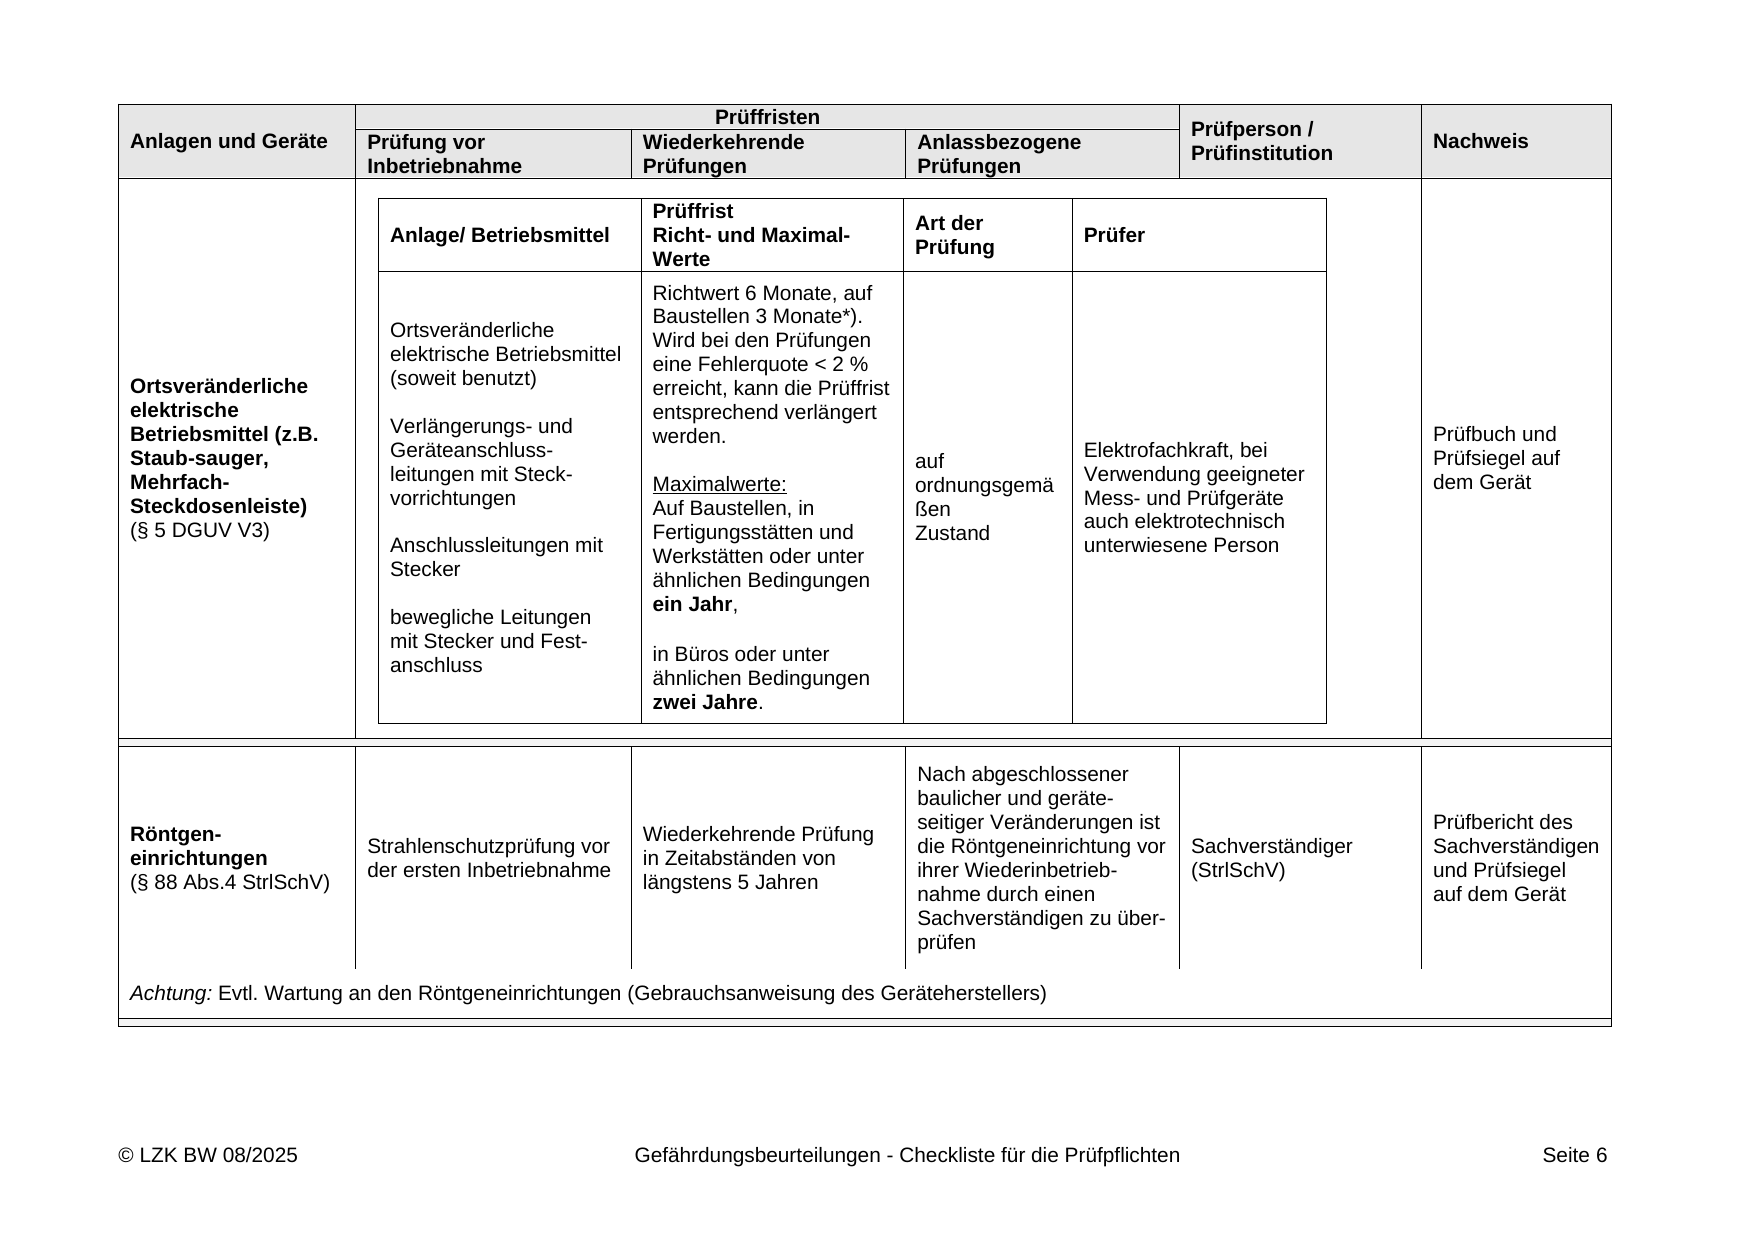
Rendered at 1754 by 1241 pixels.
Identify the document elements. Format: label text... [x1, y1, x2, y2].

table_cell [356, 179, 1421, 738]
table_cell Prüfung vor Inbetriebnahme [356, 130, 631, 177]
table_header Anlagen und Geräte [119, 105, 355, 177]
table_header Prüffristen [356, 105, 1179, 128]
table_cell [119, 739, 1611, 746]
table_cell Anlassbezogene Prüfungen [906, 130, 1179, 177]
table_cell Sachverständiger (StrlSchV) [1180, 747, 1421, 968]
table_header Nachweis [1422, 105, 1611, 177]
table_cell Wiederkehrende Prüfungen [632, 130, 905, 177]
table_cell Röntgen- einrichtungen (§ 88 Abs.4 StrlSchV) [119, 747, 355, 968]
table_cell Ortsveränderliche elektrische Betriebsmittel (z.B. Staub-sauger, Mehrfach-Steckdosenleiste) (§ 5 DGUV V3) [119, 179, 355, 738]
table_header Prüfperson / Prüfinstitution [1180, 105, 1421, 177]
table_cell Prüfbericht des Sachverständigen und Prüfsiegel auf dem Gerät [1422, 747, 1611, 968]
table_cell [119, 1019, 1611, 1026]
table_cell Prüfbuch und Prüfsiegel auf dem Gerät [1422, 179, 1611, 738]
table_cell Nach abgeschlossener baulicher und geräte- seitiger Veränderungen ist die Röntgeneinrichtung vor ihrer Wiederinbetriebnahme durch einen Sachverständigen zu über- prüfen [906, 747, 1179, 968]
table_cell Strahlenschutzprüfung vor der ersten Inbetriebnahme [356, 747, 631, 968]
table_cell Wiederkehrende Prüfung in Zeitabständen von längstens 5 Jahren [632, 747, 905, 968]
table_cell Achtung: Evtl. Wartung an den Röntgeneinrichtungen (Gebrauchsanweisung des Geräteherstellers) [119, 969, 1611, 1017]
